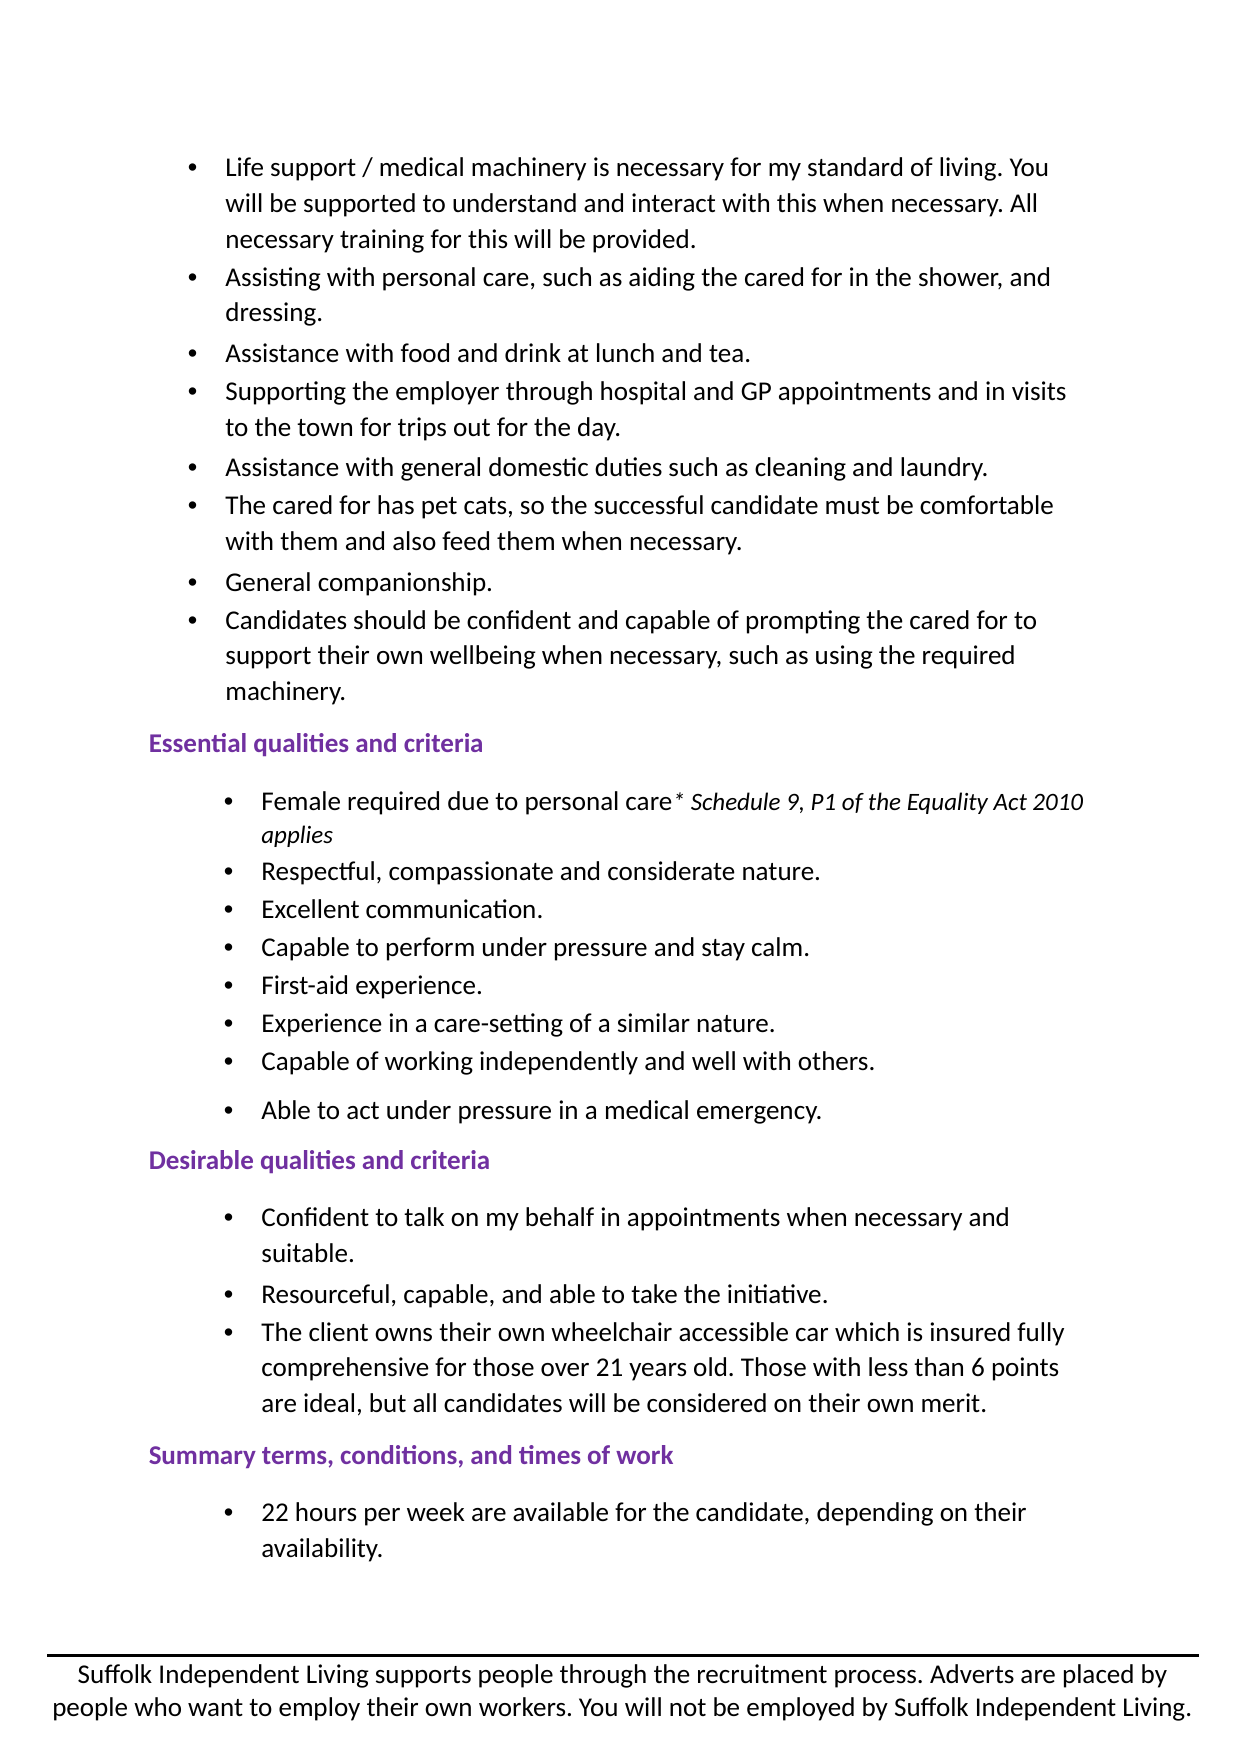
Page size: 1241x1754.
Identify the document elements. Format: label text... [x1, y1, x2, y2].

list General companionship. [188, 565, 1086, 598]
list Life support / medical machinery is necessary for my standard of living. You will be supported to understand and interact with this when necessary. All necessary training for this will be provided. [188, 151, 1086, 255]
list Female required due to personal care* Schedule 9, P1 of the Equality Act 2010 applies [224, 784, 1086, 849]
subtitle Essential qualities and criteria [148, 726, 1086, 759]
list The cared for has pet cats, so the successful candidate must be comfortable with them and also feed them when necessary. [188, 488, 1086, 557]
list Experience in a care-setting of a similar nature. [224, 1006, 1086, 1039]
list Capable of working independently and well with others. [224, 1044, 1086, 1077]
list 22 hours per week are available for the candidate, depending on their availability. [224, 1496, 1086, 1564]
subtitle Desirable qualities and criteria [148, 1143, 1086, 1176]
list Assisting with personal care, such as aiding the cared for in the shower, and dressing. [188, 260, 1086, 328]
list Able to act under pressure in a medical emergency. [224, 1093, 1086, 1127]
list First-aid experience. [224, 968, 1086, 1001]
list Excellent communication. [224, 892, 1086, 925]
list Assistance with food and drink at lunch and tea. [188, 336, 1086, 369]
subtitle Summary terms, conditions, and times of work [148, 1438, 1086, 1471]
list Capable to perform under pressure and stay calm. [224, 930, 1086, 963]
list Candidates should be confident and capable of prompting the cared for to support their own wellbeing when necessary, such as using the required machinery. [188, 603, 1086, 707]
list Resourceful, capable, and able to take the initiative. [224, 1277, 1086, 1310]
list Supporting the employer through hospital and GP appointments and in visits to the town for trips out for the day. [188, 374, 1086, 443]
list Respectful, compassionate and considerate nature. [224, 854, 1086, 887]
list Confident to talk on my behalf in appointments when necessary and suitable. [224, 1200, 1086, 1269]
list The client owns their own wheelchair accessible car which is insured fully comprehensive for those over 21 years old. Those with less than 6 points are ideal, but all candidates will be considered on their own merit. [224, 1315, 1086, 1419]
list Assistance with general domestic duties such as cleaning and laundry. [188, 451, 1086, 484]
